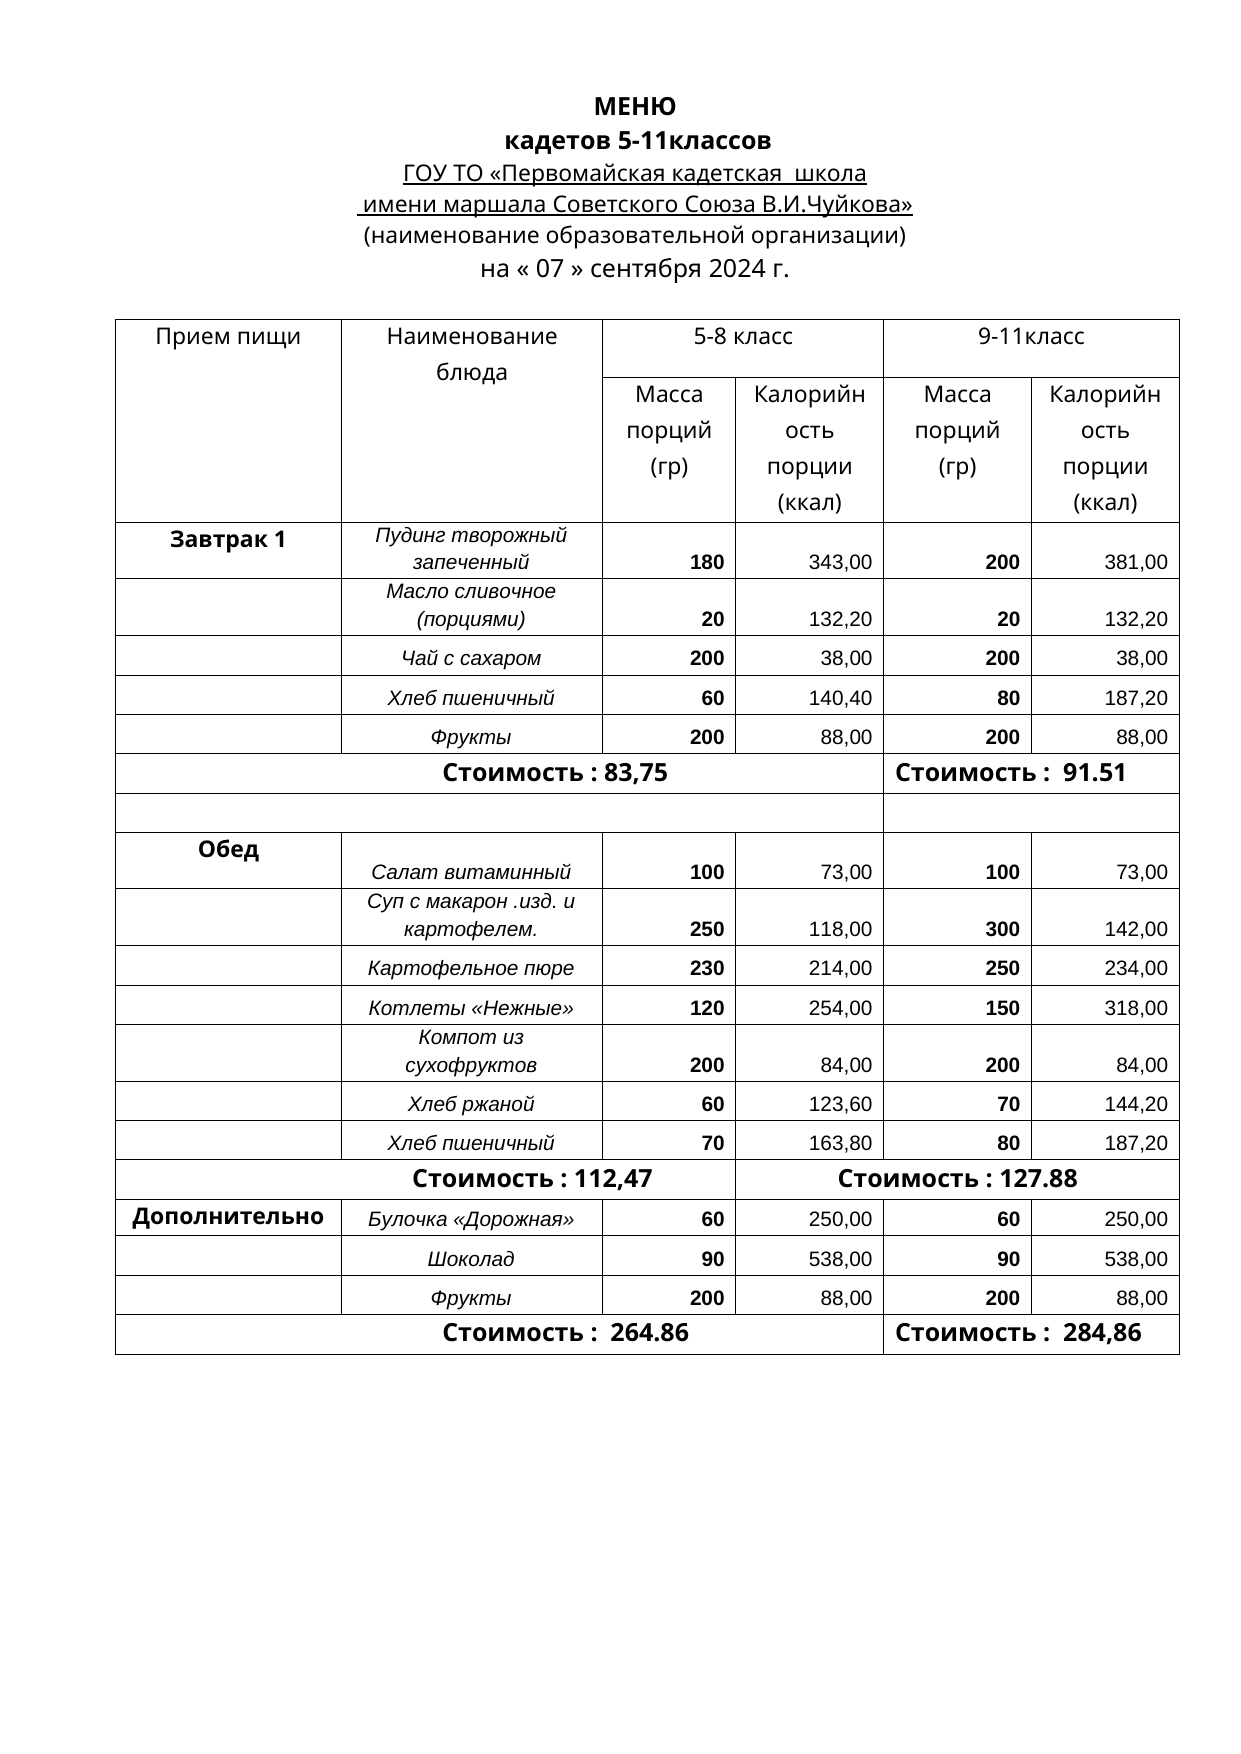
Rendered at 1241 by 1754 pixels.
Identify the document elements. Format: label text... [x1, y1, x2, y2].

table_cell 214,00 [736, 946, 883, 984]
table_cell Калорийность порции (ккал) [1032, 378, 1179, 522]
table_cell Обед [116, 833, 341, 888]
table_cell 538,00 [736, 1236, 883, 1275]
table_header Прием пищи [116, 320, 341, 522]
table_cell Стоимость : 264.86 [116, 1315, 883, 1353]
table_cell Чай с сахаром [342, 636, 602, 674]
table_cell 132,20 [736, 579, 883, 635]
table_header 9-11класс [884, 320, 1179, 377]
table_cell 60 [603, 1200, 735, 1235]
table_cell Масса порций (гр) [884, 378, 1031, 522]
table_cell Стоимость : 83,75 [116, 754, 883, 793]
table_cell 88,00 [1032, 1276, 1179, 1314]
table_cell Завтрак 1 [116, 523, 341, 578]
table_cell Фрукты [342, 715, 602, 753]
table_cell [116, 579, 341, 635]
table_cell 84,00 [1032, 1025, 1179, 1081]
table_cell 20 [884, 579, 1031, 635]
table_cell 144,20 [1032, 1082, 1179, 1120]
table_cell 80 [884, 1121, 1031, 1159]
table_cell Масса порций (гр) [603, 378, 735, 522]
table_cell 70 [603, 1121, 735, 1159]
table_header Наименование блюда [342, 320, 602, 522]
table_cell [116, 715, 341, 753]
text имени маршала Советского Союза В.И.Чуйкова» [118, 188, 1152, 219]
table_cell Калорийность порции (ккал) [736, 378, 883, 522]
table_cell [116, 946, 341, 984]
table_cell 88,00 [736, 715, 883, 753]
table_cell 230 [603, 946, 735, 984]
table_cell Стоимость : 284,86 [884, 1315, 1179, 1353]
table_cell Булочка «Дорожная» [342, 1200, 602, 1235]
table_cell [116, 986, 341, 1024]
table_cell Салат витаминный [342, 833, 602, 888]
table_cell Суп с макарон .изд. и картофелем. [342, 889, 602, 945]
table_cell 538,00 [1032, 1236, 1179, 1275]
table_cell 200 [884, 1025, 1031, 1081]
table_cell 120 [603, 986, 735, 1024]
table_cell [116, 676, 341, 714]
table_cell 187,20 [1032, 676, 1179, 714]
table_cell 250,00 [736, 1200, 883, 1235]
table_cell 132,20 [1032, 579, 1179, 635]
text МЕНЮ [118, 89, 1152, 123]
table_cell Хлеб ржаной [342, 1082, 602, 1120]
table_cell 38,00 [1032, 636, 1179, 674]
table_cell 200 [603, 715, 735, 753]
table_cell Котлеты «Нежные» [342, 986, 602, 1024]
table_header 5-8 класс [603, 320, 883, 377]
table_cell 90 [603, 1236, 735, 1275]
table_cell [116, 1121, 341, 1159]
table_cell 250 [884, 946, 1031, 984]
table_cell 73,00 [736, 833, 883, 888]
table_cell [116, 1025, 341, 1081]
table_cell [116, 1276, 341, 1314]
table_cell [116, 794, 883, 832]
table_cell 150 [884, 986, 1031, 1024]
table_cell 100 [603, 833, 735, 888]
table_cell Компот из сухофруктов [342, 1025, 602, 1081]
table_cell 200 [603, 636, 735, 674]
table_cell Дополнительно [116, 1200, 341, 1235]
table_cell 118,00 [736, 889, 883, 945]
table_cell 250 [603, 889, 735, 945]
table_cell Стоимость : 91.51 [884, 754, 1179, 793]
table_cell 381,00 [1032, 523, 1179, 578]
table_cell 70 [884, 1082, 1031, 1120]
table_cell 84,00 [736, 1025, 883, 1081]
table_cell 90 [884, 1236, 1031, 1275]
table_cell 200 [884, 523, 1031, 578]
table_cell 200 [884, 636, 1031, 674]
table_cell 20 [603, 579, 735, 635]
table_cell 234,00 [1032, 946, 1179, 984]
table_cell 200 [884, 715, 1031, 753]
table_cell Пудинг творожный запеченный [342, 523, 602, 578]
table_cell [116, 636, 341, 674]
table_cell [116, 1236, 341, 1275]
table_cell Хлеб пшеничный [342, 676, 602, 714]
table_cell 88,00 [1032, 715, 1179, 753]
table_cell 140,40 [736, 676, 883, 714]
table_cell 142,00 [1032, 889, 1179, 945]
table_cell Масло сливочное (порциями) [342, 579, 602, 635]
table_cell 200 [603, 1276, 735, 1314]
table_cell 100 [884, 833, 1031, 888]
table_cell 60 [603, 1082, 735, 1120]
table_cell 200 [884, 1276, 1031, 1314]
table_cell Хлеб пшеничный [342, 1121, 602, 1159]
table_cell Шоколад [342, 1236, 602, 1275]
table_cell 318,00 [1032, 986, 1179, 1024]
table_cell [116, 889, 341, 945]
text ГОУ ТО «Первомайская кадетская школа [118, 157, 1152, 188]
table_cell 88,00 [736, 1276, 883, 1314]
table_cell Стоимость : 112,47 [116, 1160, 735, 1199]
table_cell 123,60 [736, 1082, 883, 1120]
text кадетов 5-11классов [118, 123, 1152, 157]
table_cell 200 [603, 1025, 735, 1081]
text на « 07 » сентября 2024 г. [118, 251, 1152, 284]
table_cell 300 [884, 889, 1031, 945]
table_cell 254,00 [736, 986, 883, 1024]
table_cell [116, 1082, 341, 1120]
table_cell 60 [884, 1200, 1031, 1235]
table_cell 73,00 [1032, 833, 1179, 888]
table_cell 250,00 [1032, 1200, 1179, 1235]
table_cell 180 [603, 523, 735, 578]
table_cell Фрукты [342, 1276, 602, 1314]
table_cell 163,80 [736, 1121, 883, 1159]
table_cell 38,00 [736, 636, 883, 674]
table_cell [884, 794, 1179, 832]
table_cell 80 [884, 676, 1031, 714]
table_cell 343,00 [736, 523, 883, 578]
table_cell Картофельное пюре [342, 946, 602, 984]
table_cell 60 [603, 676, 735, 714]
table_cell Стоимость : 127.88 [736, 1160, 1179, 1199]
text (наименование образовательной организации) [118, 219, 1152, 251]
table_cell 187,20 [1032, 1121, 1179, 1159]
